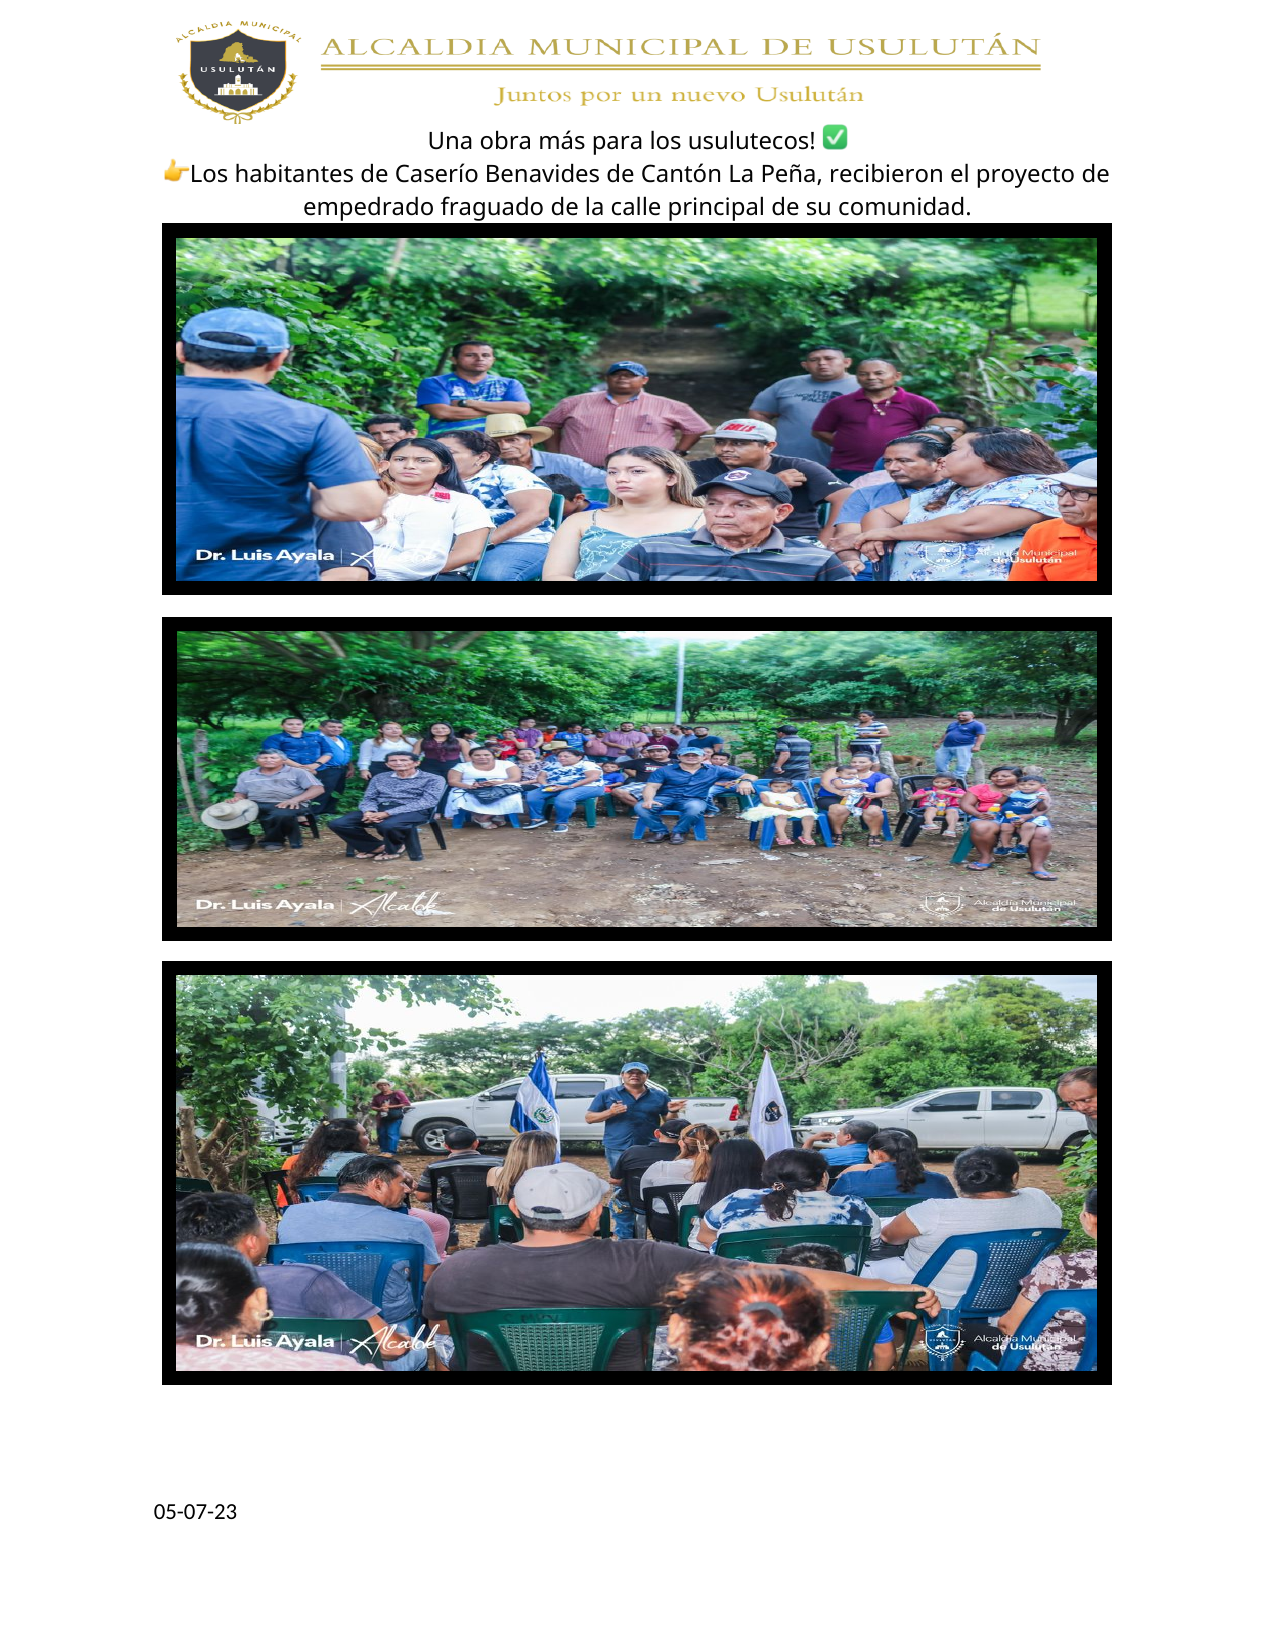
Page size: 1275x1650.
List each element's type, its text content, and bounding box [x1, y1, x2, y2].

text Una obra más para los usulutecos! [153, 124, 1121, 157]
picture [164, 157, 190, 183]
picture [176, 975, 1097, 1371]
text Los habitantes de Caserío Benavides de Cantón La Peña, recibieron el proyecto de empedrado fraguado de la calle principal de su comunidad. [153, 157, 1121, 222]
picture [114, 9, 1090, 150]
picture [176, 238, 1097, 581]
text 05-07-23 [153, 1497, 1121, 1526]
picture [177, 631, 1097, 927]
